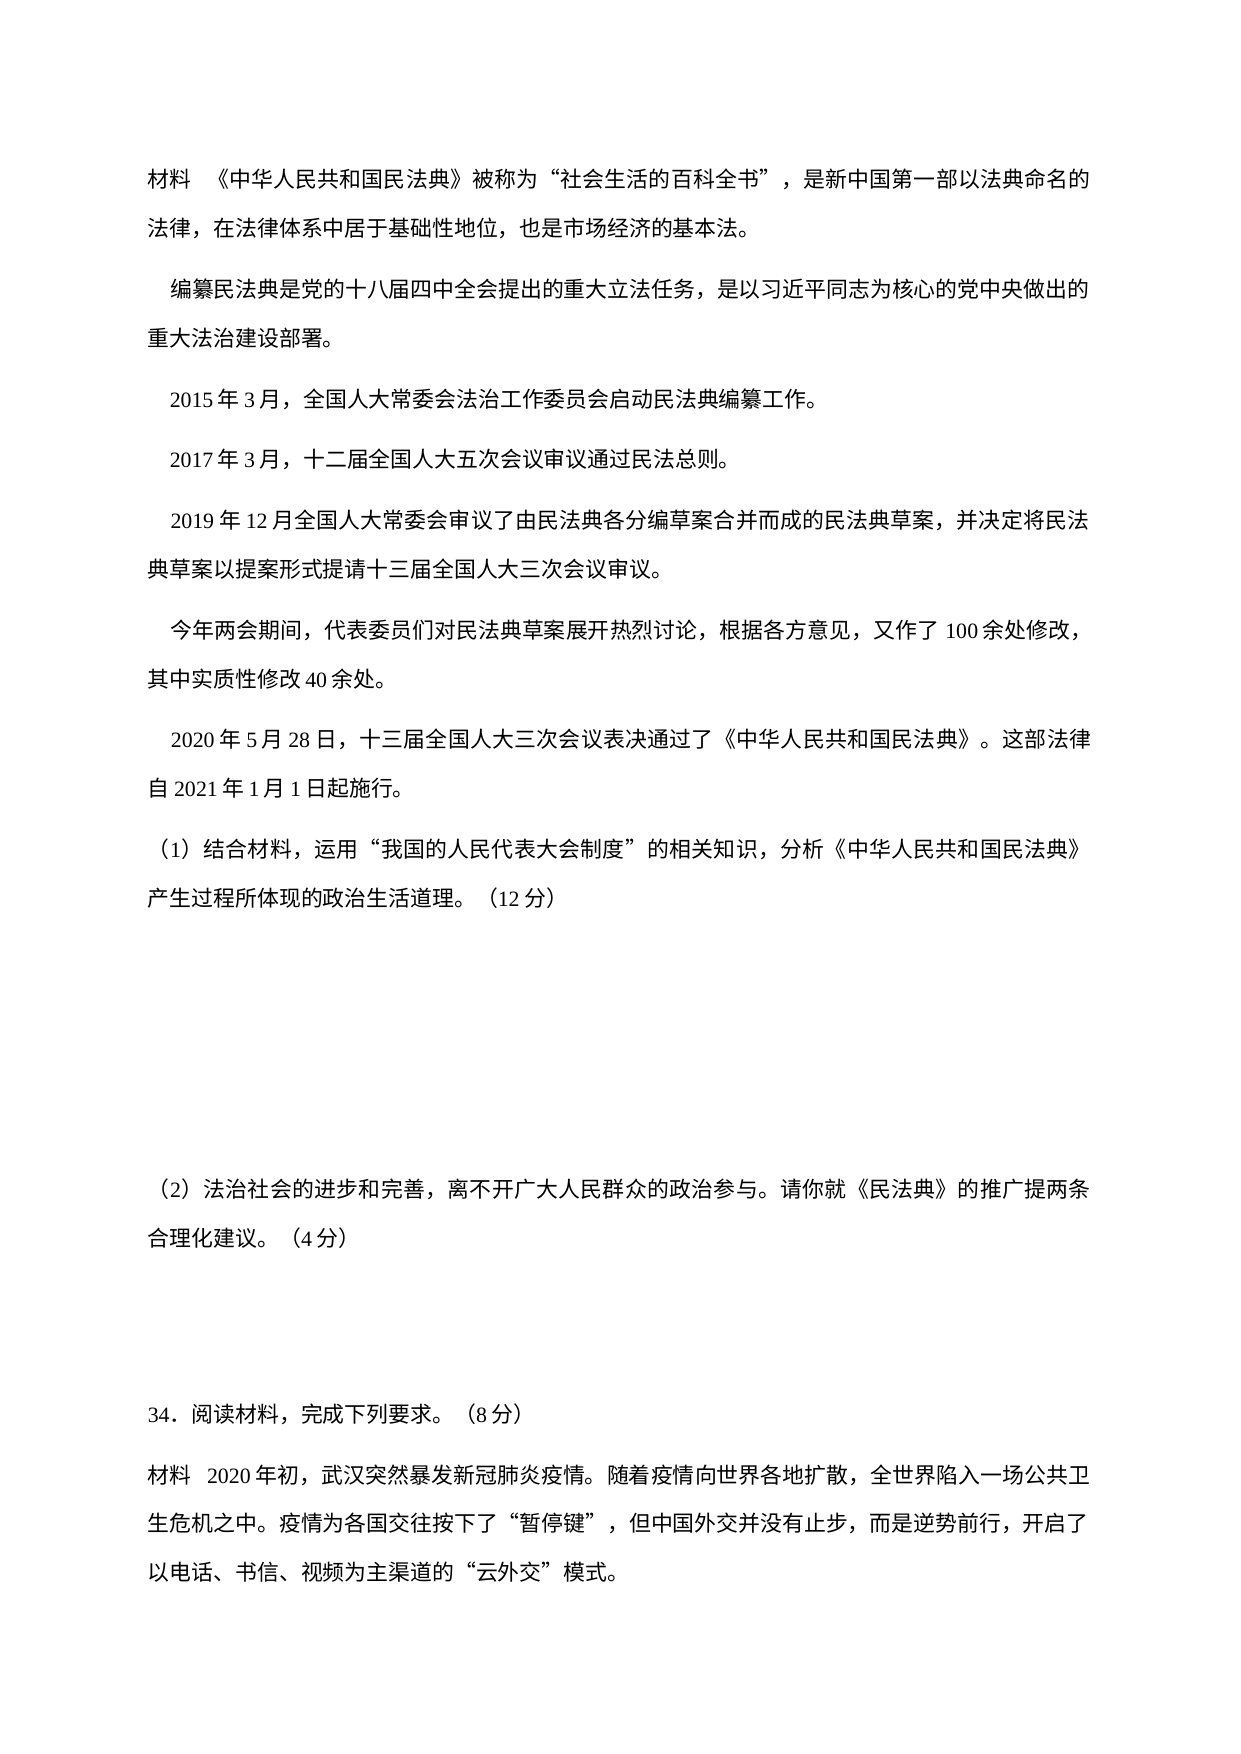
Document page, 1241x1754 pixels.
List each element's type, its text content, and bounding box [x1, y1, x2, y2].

text （2）法治社会的进步和完善，离不开广大人民群众的政治参与。请你就《民法典》的推广提两条合理化建议。（4分） [148, 1172, 1092, 1253]
text 2020年5月28日，十三届全国人大三次会议表决通过了《中华人民共和国民法典》。这部法律自2021年1月1日起施行。 [148, 722, 1092, 803]
text （1）结合材料，运用“我国的人民代表大会制度”的相关知识，分析《中华人民共和国民法典》产生过程所体现的政治生活道理。（12分） [148, 832, 1092, 913]
text 材料 《中华人民共和国民法典》被称为“社会生活的百科全书”，是新中国第一部以法典命名的法律，在法律体系中居于基础性地位，也是市场经济的基本法。 [148, 162, 1092, 243]
text 编纂民法典是党的十八届四中全会提出的重大立法任务，是以习近平同志为核心的党中央做出的重大法治建设部署。 [148, 272, 1092, 353]
text 34．阅读材料，完成下列要求。（8分） [148, 1396, 1092, 1429]
text 2017年3月，十二届全国人大五次会议审议通过民法总则。 [148, 442, 1092, 474]
text 2015年3月，全国人大常委会法治工作委员会启动民法典编纂工作。 [148, 381, 1092, 414]
text 2019年12月全国人大常委会审议了由民法典各分编草案合并而成的民法典草案，并决定将民法典草案以提案形式提请十三届全国人大三次会议审议。 [148, 503, 1092, 584]
text 材料 2020年初，武汉突然暴发新冠肺炎疫情。随着疫情向世界各地扩散，全世界陷入一场公共卫生危机之中。疫情为各国交往按下了“暂停键”，但中国外交并没有止步，而是逆势前行，开启了以电话、书信、视频为主渠道的“云外交”模式。 [148, 1457, 1092, 1587]
text 今年两会期间，代表委员们对民法典草案展开热烈讨论，根据各方意见，又作了100余处修改，其中实质性修改40余处。 [148, 612, 1092, 694]
